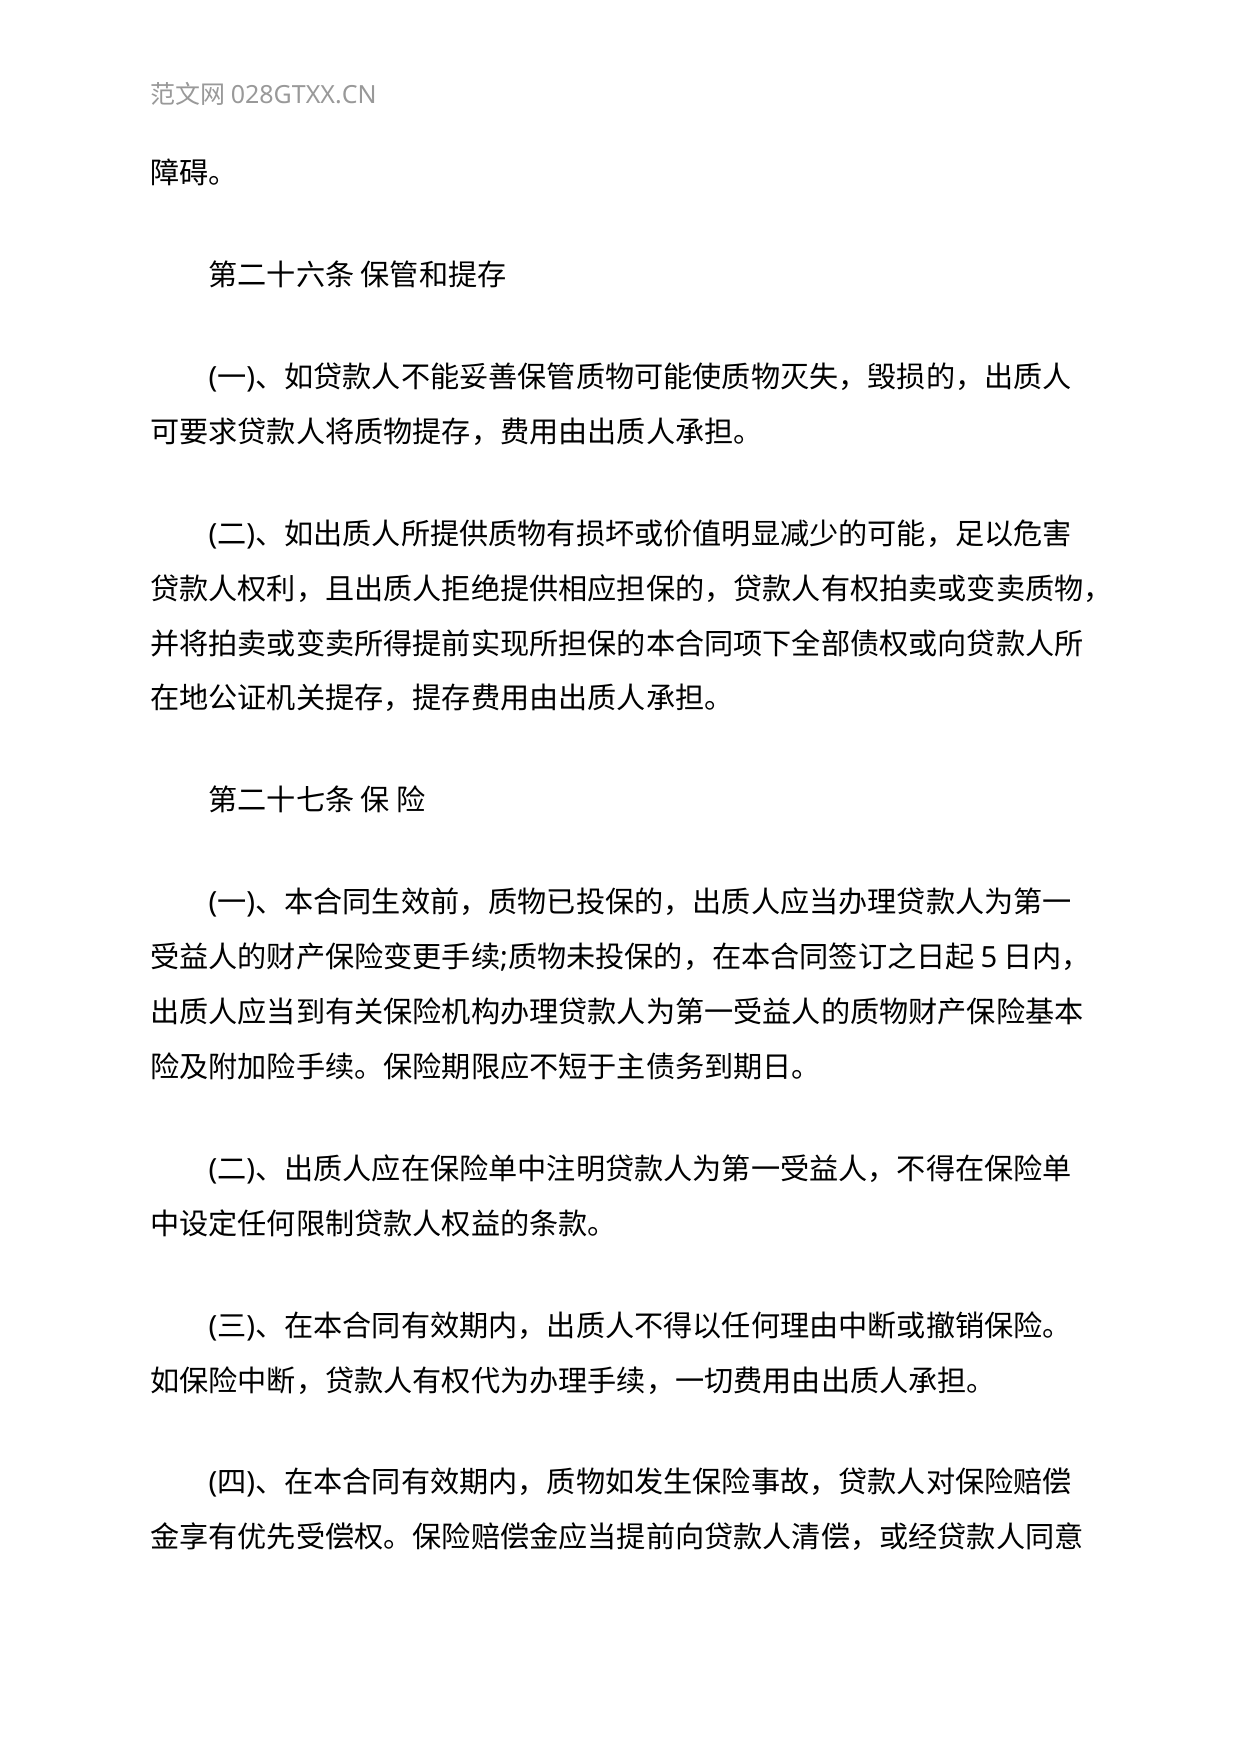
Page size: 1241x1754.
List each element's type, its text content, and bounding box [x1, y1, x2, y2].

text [150, 1459, 1090, 1556]
text (一)、本合同生效前，质物已投保的，出质人应当办理贷款人为第一受益人的财产保险变更手续;质物未投保的，在本合同签订之日起5日内，出质人应当到有关保险机构办理贷款人为第一受益人的质物财产保险基本险及附加险手续。保险期限应不短于主债务到期日。 [150, 879, 1090, 1086]
text (二)、出质人应在保险单中注明贷款人为第一受益人，不得在保险单中设定任何限制贷款人权益的条款。 [150, 1145, 1090, 1243]
text 第二十六条 保管和提存 [150, 252, 1090, 294]
text (二)、如出质人所提供质物有损坏或价值明显减少的可能，足以危害贷款人权利，且出质人拒绝提供相应担保的，贷款人有权拍卖或变卖质物，并将拍卖或变卖所得提前实现所担保的本合同项下全部债权或向贷款人所在地公证机关提存，提存费用由出质人承担。 [150, 510, 1090, 717]
text (一)、如贷款人不能妥善保管质物可能使质物灭失，毁损的，出质人可要求贷款人将质物提存，费用由出质人承担。 [150, 353, 1090, 451]
text (三)、在本合同有效期内，出质人不得以任何理由中断或撤销保险。如保险中断，贷款人有权代为办理手续，一切费用由出质人承担。 [150, 1302, 1090, 1399]
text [150, 150, 1090, 192]
text 第二十七条 保 险 [150, 777, 1090, 819]
